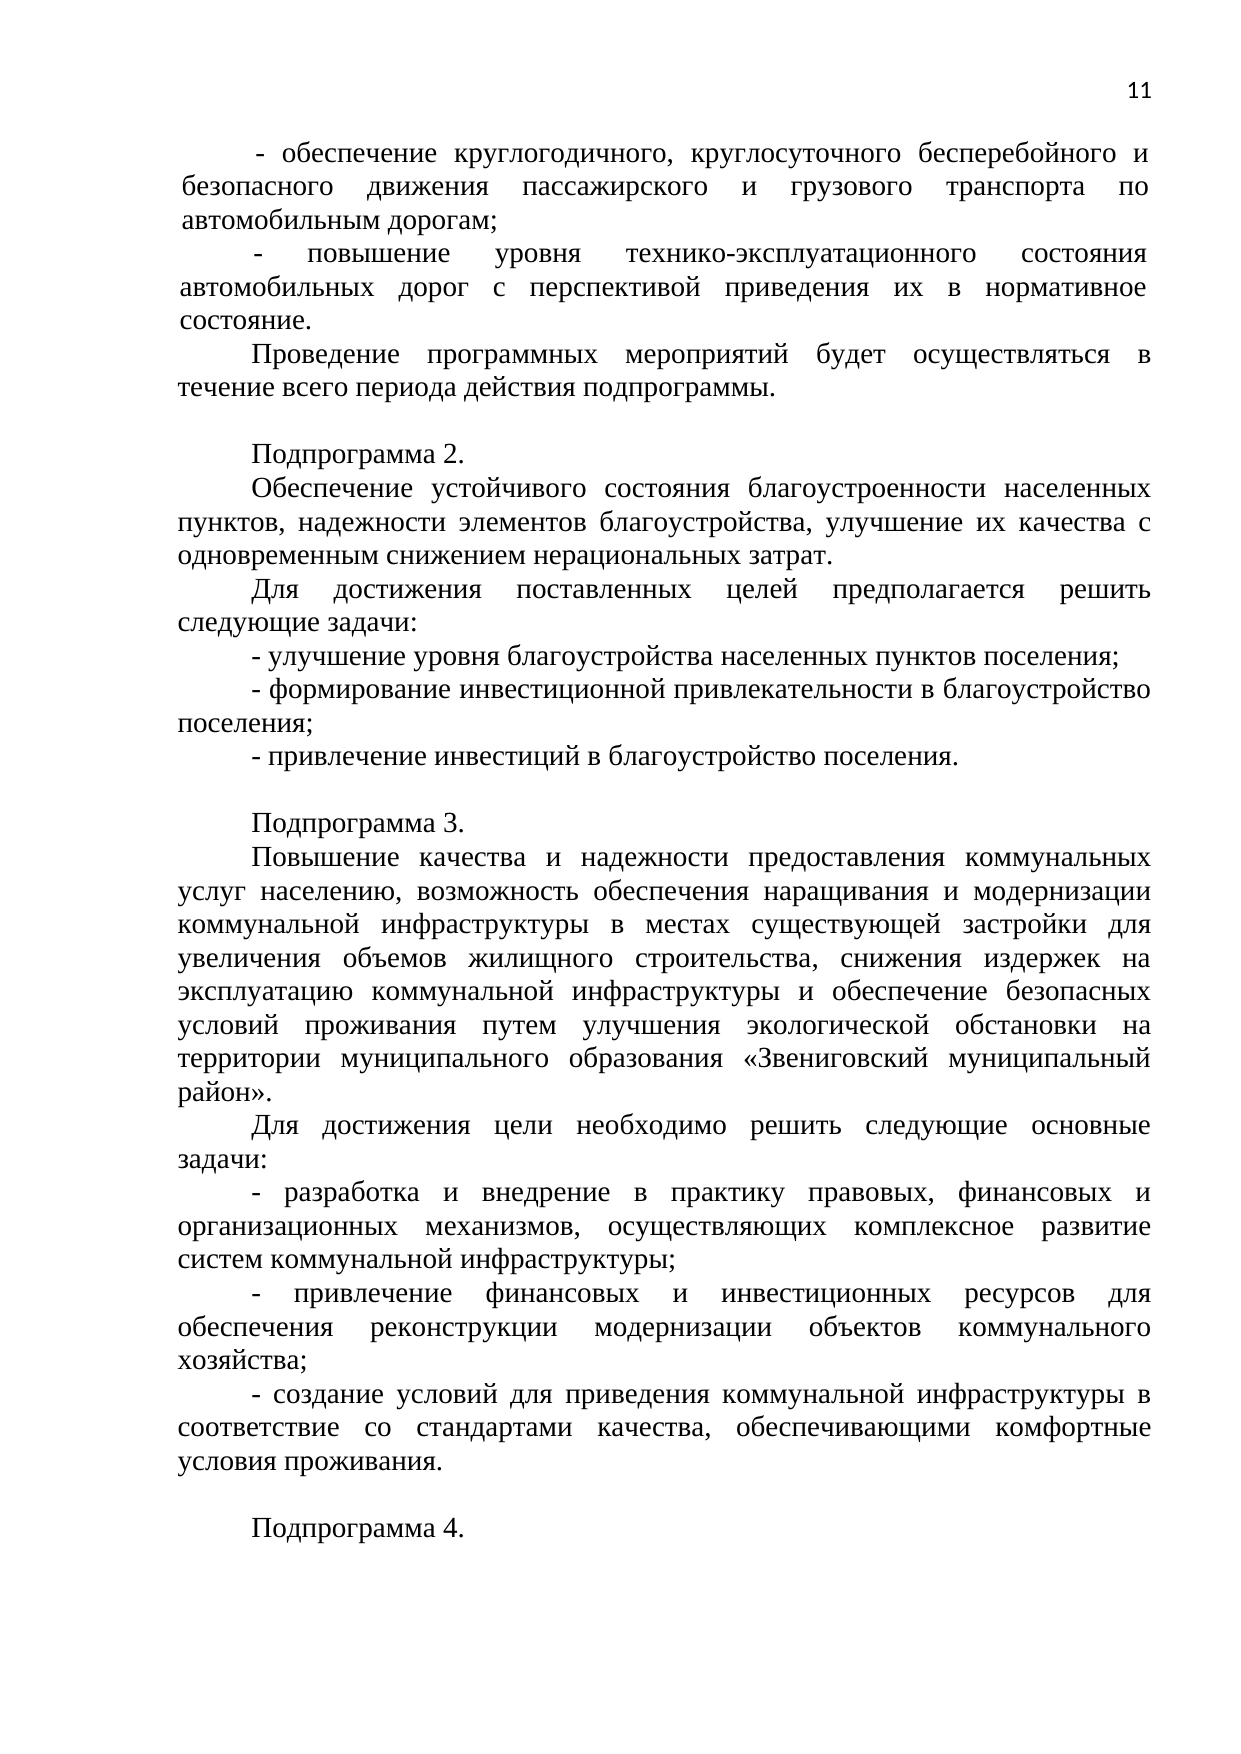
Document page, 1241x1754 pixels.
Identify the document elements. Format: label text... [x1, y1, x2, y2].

text Для достижения поставленных целей предполагается решить следующие задачи: [177, 571, 1152, 638]
text Подпрограмма 3. [177, 806, 1152, 839]
text - обеспечение круглогодичного, круглосуточного бесперебойного и безопасного движения пассажирского и грузового транспорта по автомобильным дорогам; [181, 135, 1149, 235]
text Обеспечение устойчивого состояния благоустроенности населенных пунктов, надежности элементов благоустройства, улучшение их качества с одновременным снижением нерациональных затрат. [177, 470, 1152, 571]
text Повышение качества и надежности предоставления коммунальных услуг населению, возможность обеспечения наращивания и модернизации коммунальной инфраструктуры в местах существующей застройки для увеличения объемов жилищного строительства, снижения издержек на эксплуатацию коммунальной инфраструктуры и обеспечение безопасных условий проживания путем улучшения экологической обстановки на территории муниципального образования «Звениговский муниципальный район». [177, 839, 1152, 1107]
text - разработка и внедрение в практику правовых, финансовых и организационных механизмов, осуществляющих комплексное развитие систем коммунальной инфраструктуры; [177, 1174, 1152, 1275]
text - создание условий для приведения коммунальной инфраструктуры в соответствие со стандартами качества, обеспечивающими комфортные условия проживания. [177, 1376, 1152, 1476]
text Подпрограмма 4. [177, 1510, 1152, 1543]
text - улучшение уровня благоустройства населенных пунктов поселения; [177, 638, 1152, 671]
text - привлечение инвестиций в благоустройство поселения. [177, 738, 1152, 772]
text - формирование инвестиционной привлекательности в благоустройство поселения; [177, 671, 1152, 738]
text - повышение уровня технико-эксплуатационного состояния автомобильных дорог с перспективой приведения их в нормативное состояние. [179, 235, 1147, 336]
text Проведение программных мероприятий будет осуществляться в течение всего периода действия подпрограммы. [177, 336, 1152, 403]
text Подпрограмма 2. [177, 437, 1152, 470]
text Для достижения цели необходимо решить следующие основные задачи: [177, 1107, 1152, 1174]
text - привлечение финансовых и инвестиционных ресурсов для обеспечения реконструкции модернизации объектов коммунального хозяйства; [177, 1275, 1152, 1376]
